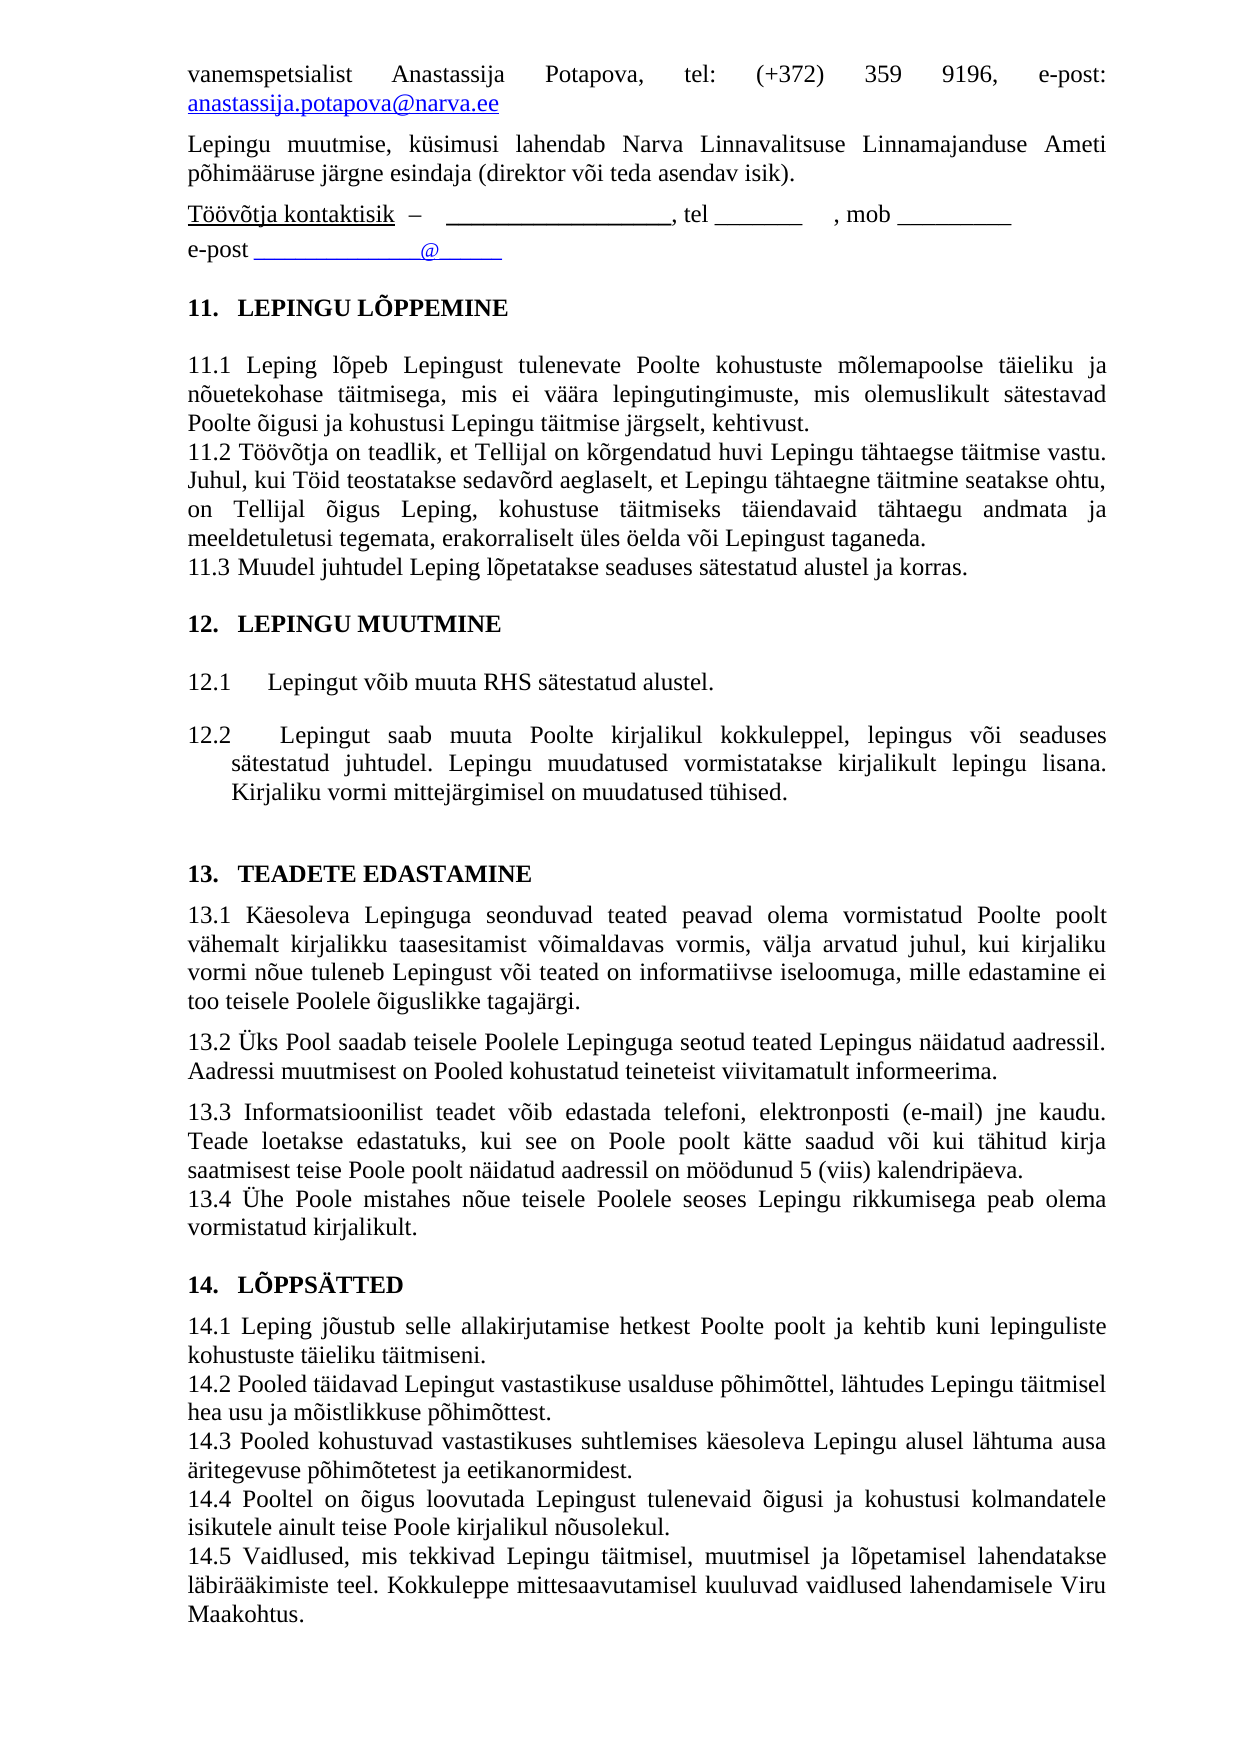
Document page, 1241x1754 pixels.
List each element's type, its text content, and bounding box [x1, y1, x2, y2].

text 14.5 Vaidlused, mis tekkivad Lepingu täitmisel, muutmisel ja lõpetamisel lahendatakse läbirääkimiste teel. Kokkuleppe mittesaavutamisel kuuluvad vaidlused lahendamisele Viru Maakohtus. [187, 1541, 1107, 1627]
text 14. LÕPPSÄTTED [187, 1270, 1107, 1299]
text Lepingu muutmise, küsimusi lahendab Narva Linnavalitsuse Linnamajanduse Ameti põhimääruse järgne esindaja (direktor või teda asendav isik). [187, 129, 1107, 187]
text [187, 59, 1107, 117]
text 14.4 Pooltel on õigus loovutada Lepingust tulenevaid õigusi ja kohustusi kolmandatele isikutele ainult teise Poole kirjalikul nõusolekul. [187, 1484, 1107, 1541]
text 11. LEPINGU LÕPPEMINE [187, 293, 1107, 322]
list Lepingut saab muuta Poolte kirjalikul kokkuleppel, lepingus või seaduses sätestatud juhtudel. Lepingu muudatused vormistatakse kirjalikult lepingu lisana. Kirjaliku vormi mittejärgimisel on muudatused tühised. [187, 720, 1107, 806]
text e-post ________________@______ [187, 234, 1107, 263]
list Muudel juhtudel Leping lõpetatakse seaduses sätestatud alustel ja korras. [187, 552, 1107, 581]
text 13.3 Informatsioonilist teadet võib edastada telefoni, elektronposti (e-mail) jne kaudu. Teade loetakse edastatuks, kui see on Poole poolt kätte saadud või kui tähitud kirja saatmisest teise Poole poolt näidatud aadressil on möödunud 5 (viis) kalendripäeva. [187, 1097, 1107, 1184]
text 13.4 Ühe Poole mistahes nõue teisele Poolele seoses Lepingu rikkumisega peab olema vormistatud kirjalikult. [187, 1184, 1107, 1241]
text 14.2 Pooled täidavad Lepingut vastastikuse usalduse põhimõttel, lähtudes Lepingu täitmisel hea usu ja mõistlikkuse põhimõttest. [187, 1369, 1107, 1426]
text 13. TEADETE EDASTAMINE [187, 859, 1107, 887]
text Töövõtja kontaktisik – __________________, tel _______ , mob _________ [187, 199, 1107, 228]
text 14.3 Pooled kohustuvad vastastikuses suhtlemises käesoleva Lepingu alusel lähtuma ausa äritegevuse põhimõtetest ja eetikanormidest. [187, 1426, 1107, 1484]
text 11.1 Leping lõpeb Lepingust tulenevate Poolte kohustuste mõlemapoolse täieliku ja nõuetekohase täitmisega, mis ei väära lepingutingimuste, mis olemuslikult sätestavad Poolte õigusi ja kohustusi Lepingu täitmise järgselt, kehtivust. [187, 351, 1107, 437]
text 11.2 Töövõtja on teadlik, et Tellijal on kõrgendatud huvi Lepingu tähtaegse täitmise vastu. Juhul, kui Töid teostatakse sedavõrd aeglaselt, et Lepingu tähtaegne täitmine seatakse ohtu, on Tellijal õigus Leping, kohustuse täitmiseks täiendavaid tähtaegu andmata ja meeldetuletusi tegemata, erakorraliselt üles öelda või Lepingust taganeda. [187, 437, 1107, 552]
text 14.1 Leping jõustub selle allakirjutamise hetkest Poolte poolt ja kehtib kuni lepinguliste kohustuste täieliku täitmiseni. [187, 1311, 1107, 1369]
list Lepingut võib muuta RHS sätestatud alustel. [187, 667, 1107, 696]
text 12. LEPINGU MUUTMINE [187, 609, 1107, 638]
text 13.2 Üks Pool saadab teisele Poolele Lepinguga seotud teated Lepingus näidatud aadressil. Aadressi muutmisest on Pooled kohustatud teineteist viivitamatult informeerima. [187, 1027, 1107, 1085]
text 13.1 Käesoleva Lepinguga seonduvad teated peavad olema vormistatud Poolte poolt vähemalt kirjalikku taasesitamist võimaldavas vormis, välja arvatud juhul, kui kirjaliku vormi nõue tuleneb Lepingust või teated on informatiivse iseloomuga, mille edastamine ei too teisele Poolele õiguslikke tagajärgi. [187, 900, 1107, 1015]
